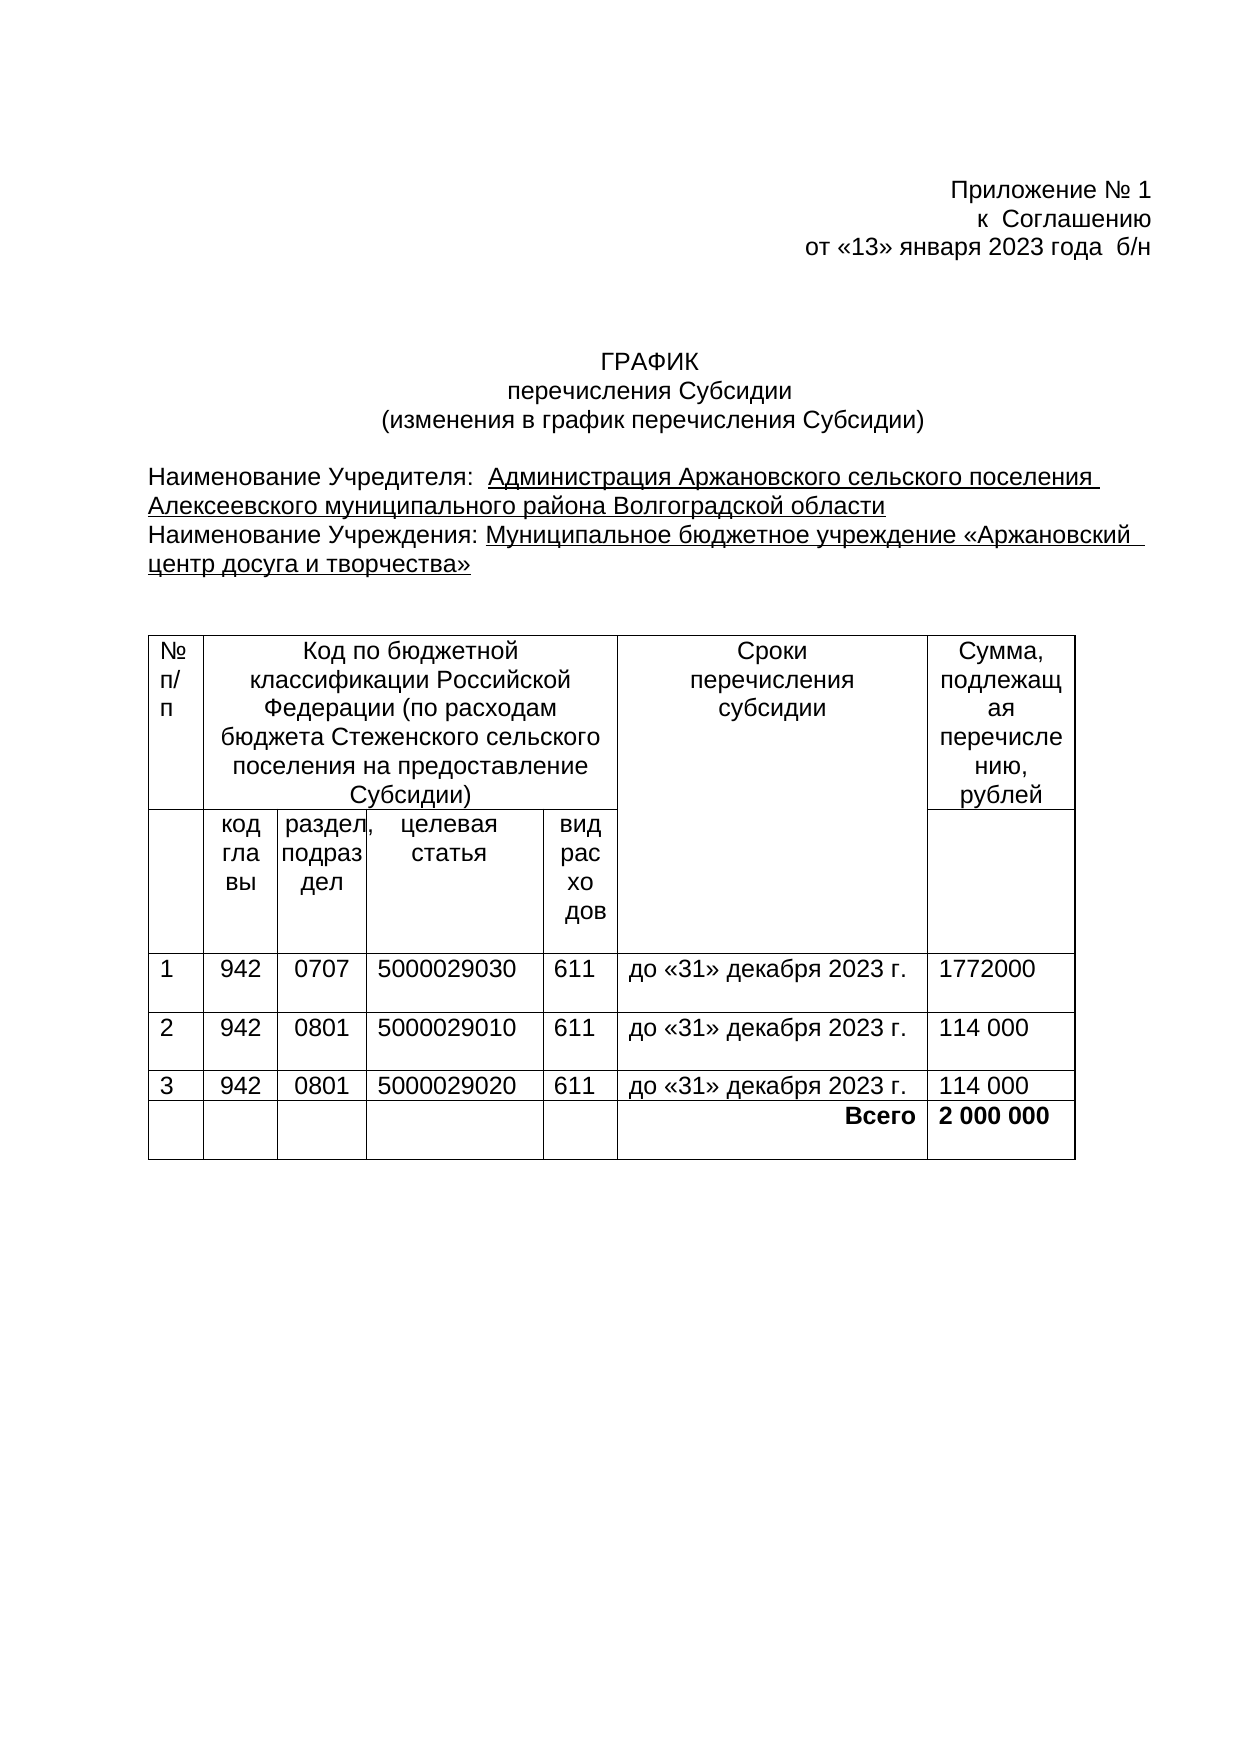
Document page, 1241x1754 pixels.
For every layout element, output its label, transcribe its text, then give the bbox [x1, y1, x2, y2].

table_cell код гла вы [204, 810, 277, 953]
table_header Код по бюджетной классификации Российской Федерации (по расходам бюджета Стеженского сельского поселения на предоставление Субсидии) [204, 636, 617, 808]
table_header Сумма, подлежащая перечислению, рублей [928, 636, 1074, 808]
table_cell 942 [204, 1071, 277, 1100]
table_cell [367, 1101, 543, 1159]
table_cell 114 000 [928, 1071, 1074, 1100]
table_cell до «31» декабря 2023 г. [618, 1071, 927, 1100]
text от «13» января 2023 года б/н [148, 232, 1152, 261]
table_cell 611 [544, 1013, 617, 1070]
table_cell 0707 [278, 954, 366, 1012]
table_cell 3 [149, 1071, 203, 1100]
table_cell [544, 1101, 617, 1159]
text Наименование Учреждения: Муниципальное бюджетное учреждение «Аржановский центр досуга и творчества» [148, 520, 1152, 577]
table_cell 0801 [278, 1013, 366, 1070]
table_cell Всего [618, 1101, 927, 1159]
table_cell 611 [544, 954, 617, 1012]
text Приложение № 1 [148, 175, 1152, 204]
table_cell 5000029010 [367, 1013, 543, 1070]
table_header Сроки перечисления субсидии [618, 636, 927, 953]
table_cell [149, 1101, 203, 1159]
table_cell [149, 810, 203, 953]
text перечисления Субсидии [148, 376, 1152, 405]
table_cell до «31» декабря 2023 г. [618, 954, 927, 1012]
table_cell 942 [204, 954, 277, 1012]
table_cell 0801 [278, 1071, 366, 1100]
table_cell вид расхо дов [544, 810, 617, 953]
table_cell 5000029030 [367, 954, 543, 1012]
table_cell 2 [149, 1013, 203, 1070]
text ГРАФИК [148, 347, 1152, 376]
table_cell [278, 1101, 366, 1159]
text Наименование Учредителя: Администрация Аржановского сельского поселения Алексеевского муниципального района Волгоградской области [148, 462, 1152, 520]
table_header № п/п [149, 636, 203, 808]
table_cell целевая статья [367, 810, 543, 953]
table_cell [928, 810, 1074, 953]
table_cell 114 000 [928, 1013, 1074, 1070]
table_cell 1772000 [928, 954, 1074, 1012]
table_cell раздел, подраз дел [278, 810, 366, 953]
table_cell 2 000 000 [928, 1101, 1074, 1159]
text (изменения в график перечисления Субсидии) [148, 405, 1152, 434]
table_cell 1 [149, 954, 203, 1012]
table_cell 5000029020 [367, 1071, 543, 1100]
table_cell 942 [204, 1013, 277, 1070]
table_cell 611 [544, 1071, 617, 1100]
table_cell до «31» декабря 2023 г. [618, 1013, 927, 1070]
table_cell [204, 1101, 277, 1159]
text к Соглашению [148, 204, 1152, 232]
